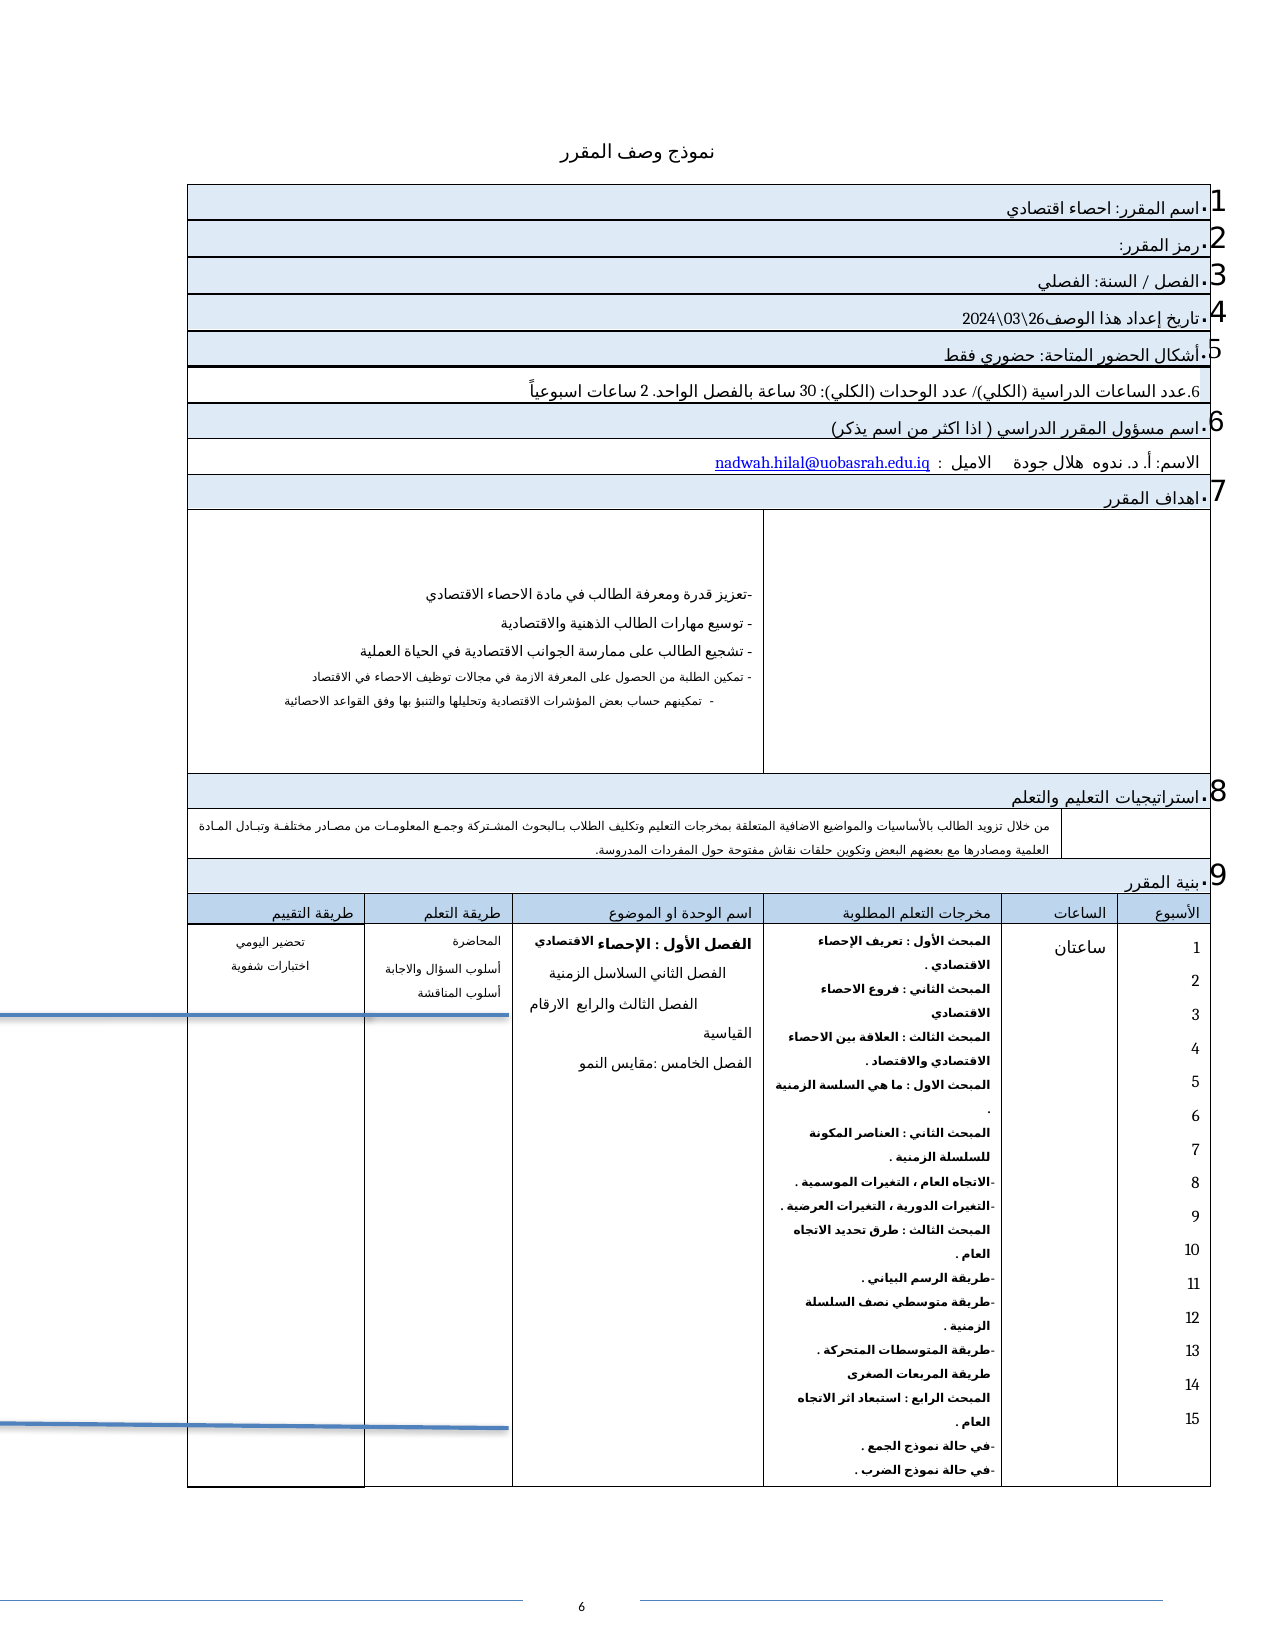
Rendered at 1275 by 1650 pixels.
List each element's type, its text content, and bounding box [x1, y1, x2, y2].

table_cell من خلال تزويد الطالب بالأساسيات والمواضيع الاضافية المتعلقة بمخرجات التعليم وتكليف الطلاب بالبحوث المشتركة وجمع المعلومات من مصادر مختلفة وتبادل المادة العلمية ومصادرها مع بعضهم البعض وتكوين حلقات نقاش مفتوحة حول المفردات المدروسة. [188, 809, 1061, 857]
text نموذج وصف المقرر [187, 124, 1088, 163]
table_header اسم المقرر: احصاء اقتصادي [188, 185, 1210, 219]
table_cell أشكال الحضور المتاحة: حضوري فقط [188, 332, 1210, 365]
table_cell مخرجات التعلم المطلوبة [764, 894, 1001, 923]
table_cell الفصل / السنة: الفصلي [188, 258, 1210, 293]
table_cell المحاضرة أسلوب السؤال والاجابة أسلوب المناقشة [365, 924, 512, 1015]
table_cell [513, 924, 763, 1486]
table_cell [188, 925, 364, 1011]
table_cell [188, 1025, 364, 1423]
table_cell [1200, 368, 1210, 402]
table_cell اسم مسؤول المقرر الدراسي ( اذا اكثر من اسم يذكر) [188, 404, 1210, 438]
table_cell ساعتان [1002, 924, 1117, 1486]
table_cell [764, 924, 1001, 1486]
table_cell -تعزيز قدرة ومعرفة الطالب في مادة الاحصاء الاقتصادي - توسيع مهارات الطالب الذهنية والاقتصادية - تشجيع الطالب على ممارسة الجوانب الاقتصادية في الحياة العملية - تمكين الطلبة من الحصول على المعرفة الازمة في مجالات توظيف الاحصاء في الاقتصاد - تمكينهم حساب بعض المؤشرات الاقتصادية وتحليلها والتنبؤ بها وفق القواعد الاحصائية [188, 510, 763, 773]
table_cell رمز المقرر: [188, 221, 1210, 256]
table_cell طريقة التقييم [188, 894, 364, 923]
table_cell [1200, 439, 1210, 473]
table_cell تاريخ إعداد هذا الوصف26\03\2024 [188, 295, 1210, 329]
table_cell الساعات [1002, 894, 1117, 923]
table_cell طريقة التعلم [365, 894, 512, 923]
table_cell اهداف المقرر [188, 475, 1210, 508]
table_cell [365, 1021, 512, 1486]
table_cell اسم الوحدة او الموضوع [513, 894, 763, 923]
table_cell الأسبوع [1118, 894, 1210, 923]
table_cell [764, 510, 1210, 773]
table_cell بنية المقرر [188, 859, 1210, 892]
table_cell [1118, 924, 1210, 1486]
table_cell [188, 1435, 364, 1486]
table_cell استراتيجيات التعليم والتعلم [188, 774, 1210, 808]
table_cell [1062, 809, 1210, 857]
